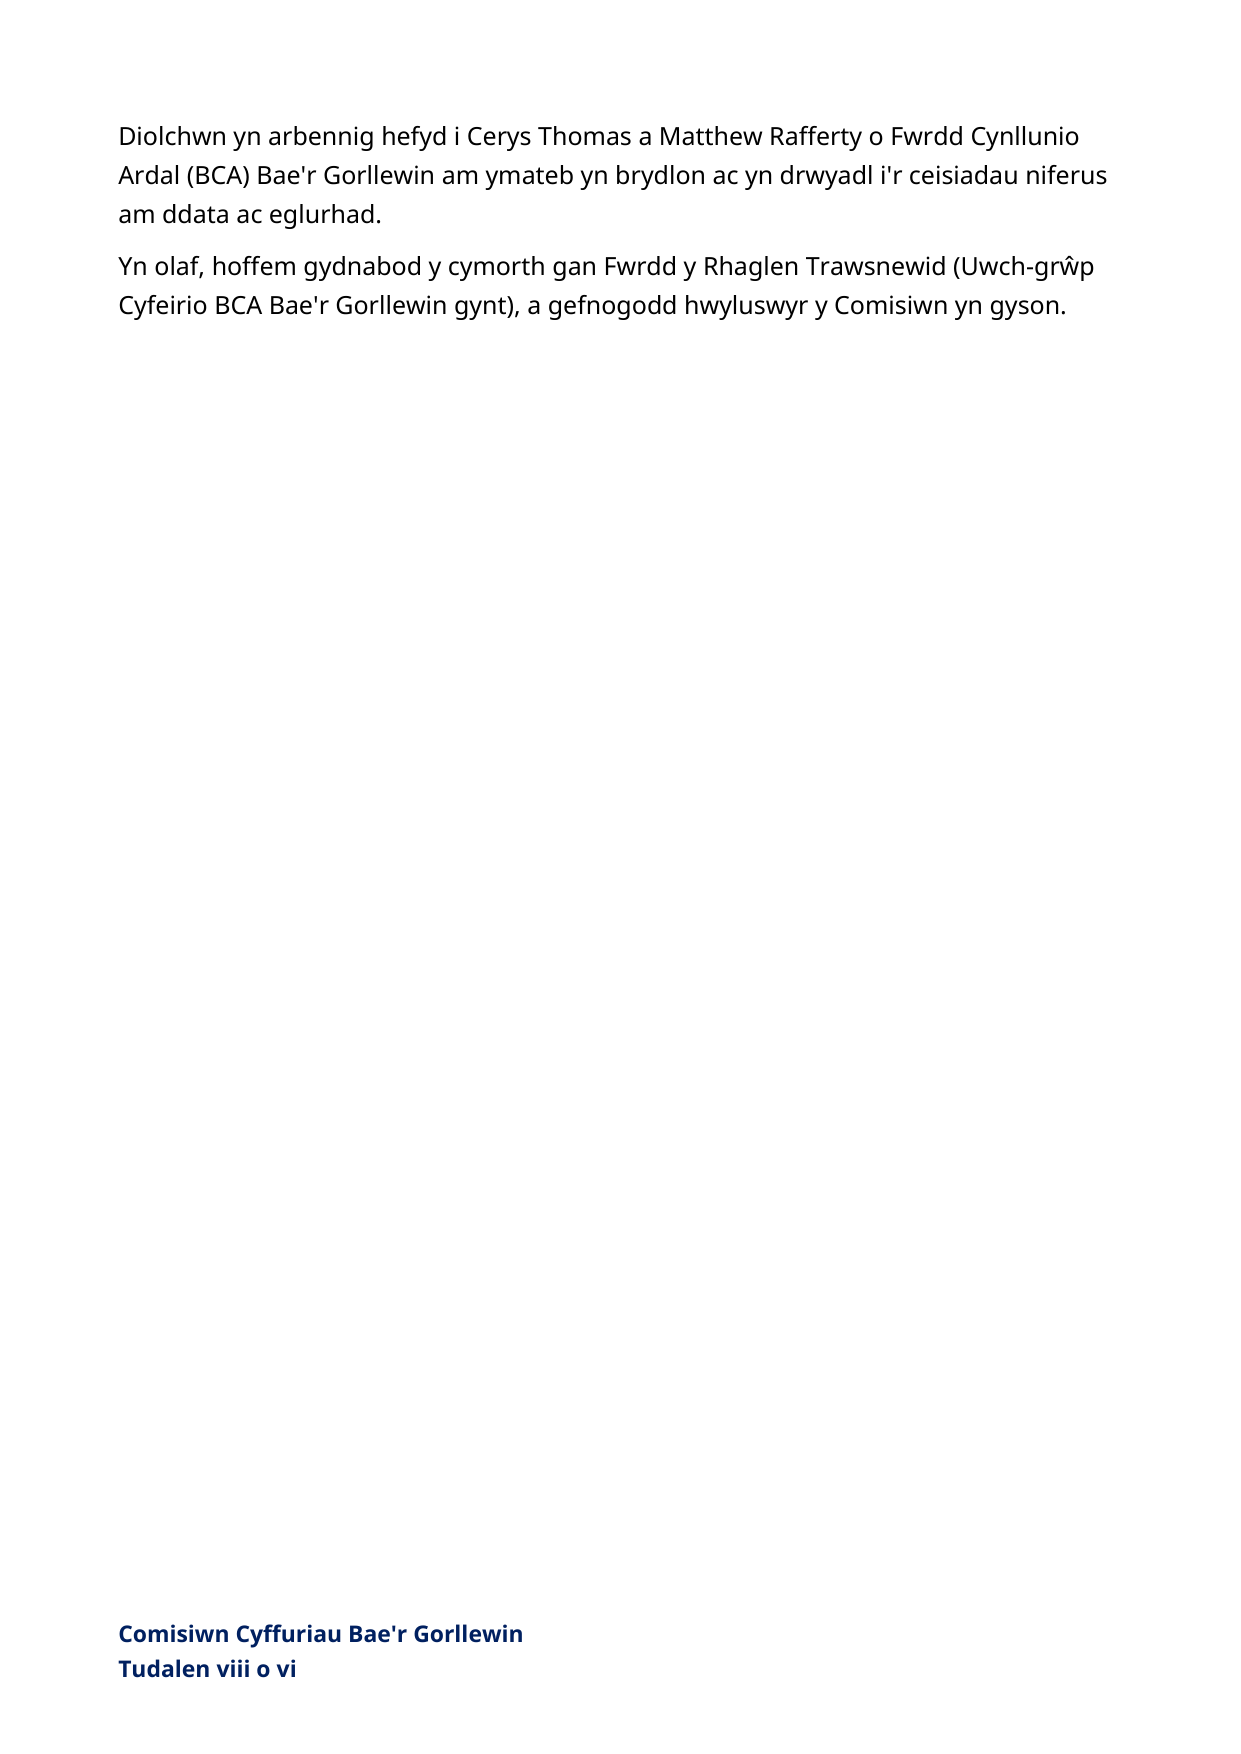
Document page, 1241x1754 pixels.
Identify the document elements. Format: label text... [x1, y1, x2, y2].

text Yn olaf, hoffem gydnabod y cymorth gan Fwrdd y Rhaglen Trawsnewid (Uwch-grŵp Cyfeirio BCA Bae'r Gorllewin gynt), a gefnogodd hwyluswyr y Comisiwn yn gyson. [118, 248, 1122, 321]
text Diolchwn yn arbennig hefyd i Cerys Thomas a Matthew Rafferty o Fwrdd Cynllunio Ardal (BCA) Bae'r Gorllewin am ymateb yn brydlon ac yn drwyadl i'r ceisiadau niferus am ddata ac eglurhad. [118, 118, 1122, 231]
